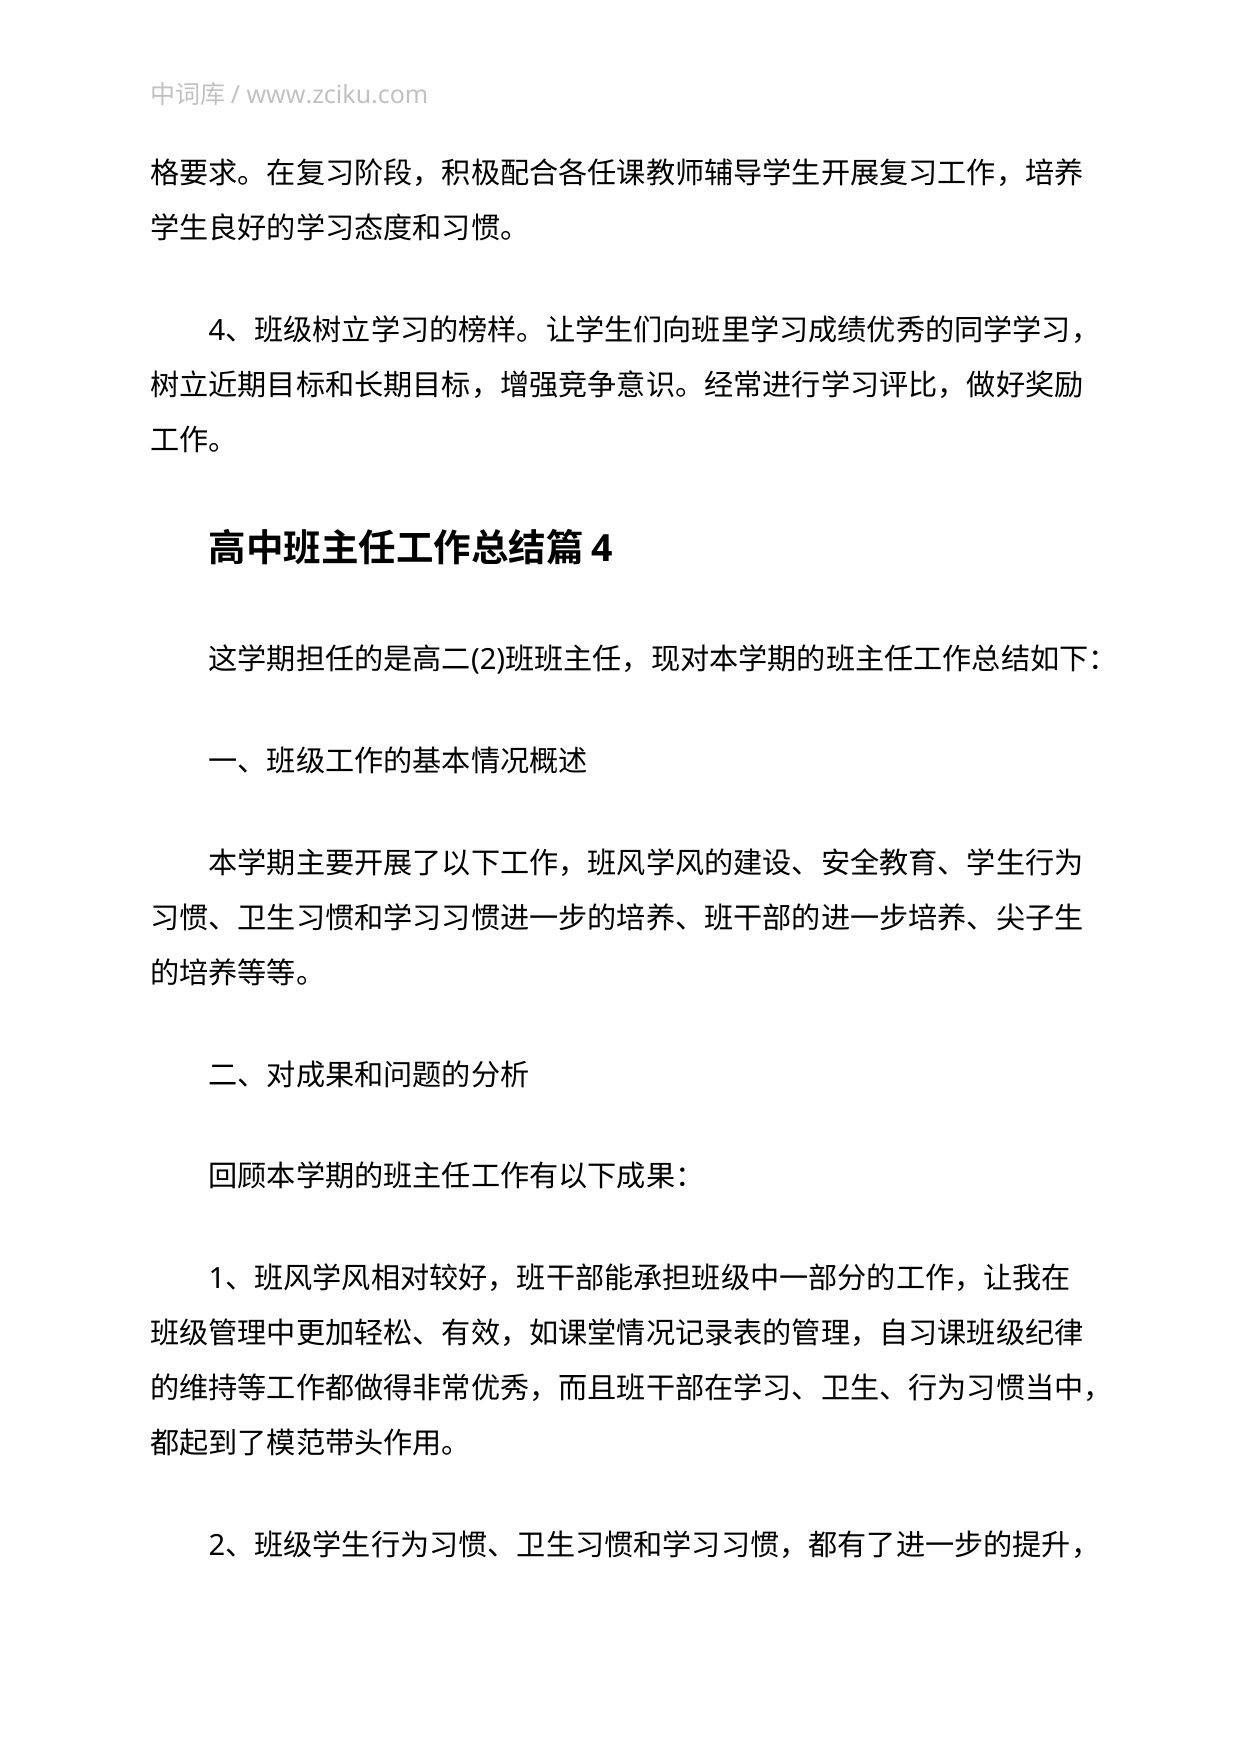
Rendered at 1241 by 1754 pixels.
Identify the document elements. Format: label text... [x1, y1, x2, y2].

text 这学期担任的是高二(2)班班主任，现对本学期的班主任工作总结如下： [150, 636, 1090, 678]
text 4、班级树立学习的榜样。让学生们向班里学习成绩优秀的同学学习，树立近期目标和长期目标，增强竞争意识。经常进行学习评比，做好奖励工作。 [150, 307, 1090, 459]
text 二、对成果和问题的分析 [150, 1051, 1090, 1093]
text 一、班级工作的基本情况概述 [150, 738, 1090, 780]
text 1、班风学风相对较好，班干部能承担班级中一部分的工作，让我在班级管理中更加轻松、有效，如课堂情况记录表的管理，自习课班级纪律的维持等工作都做得非常优秀，而且班干部在学习、卫生、行为习惯当中，都起到了模范带头作用。 [150, 1255, 1090, 1462]
text 回顾本学期的班主任工作有以下成果： [150, 1153, 1090, 1195]
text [150, 150, 1090, 247]
text 本学期主要开展了以下工作，班风学风的建设、安全教育、学生行为习惯、卫生习惯和学习习惯进一步的培养、班干部的进一步培养、尖子生的培养等等。 [150, 840, 1090, 992]
text 高中班主任工作总结篇4 [150, 518, 1090, 573]
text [150, 1521, 1090, 1564]
